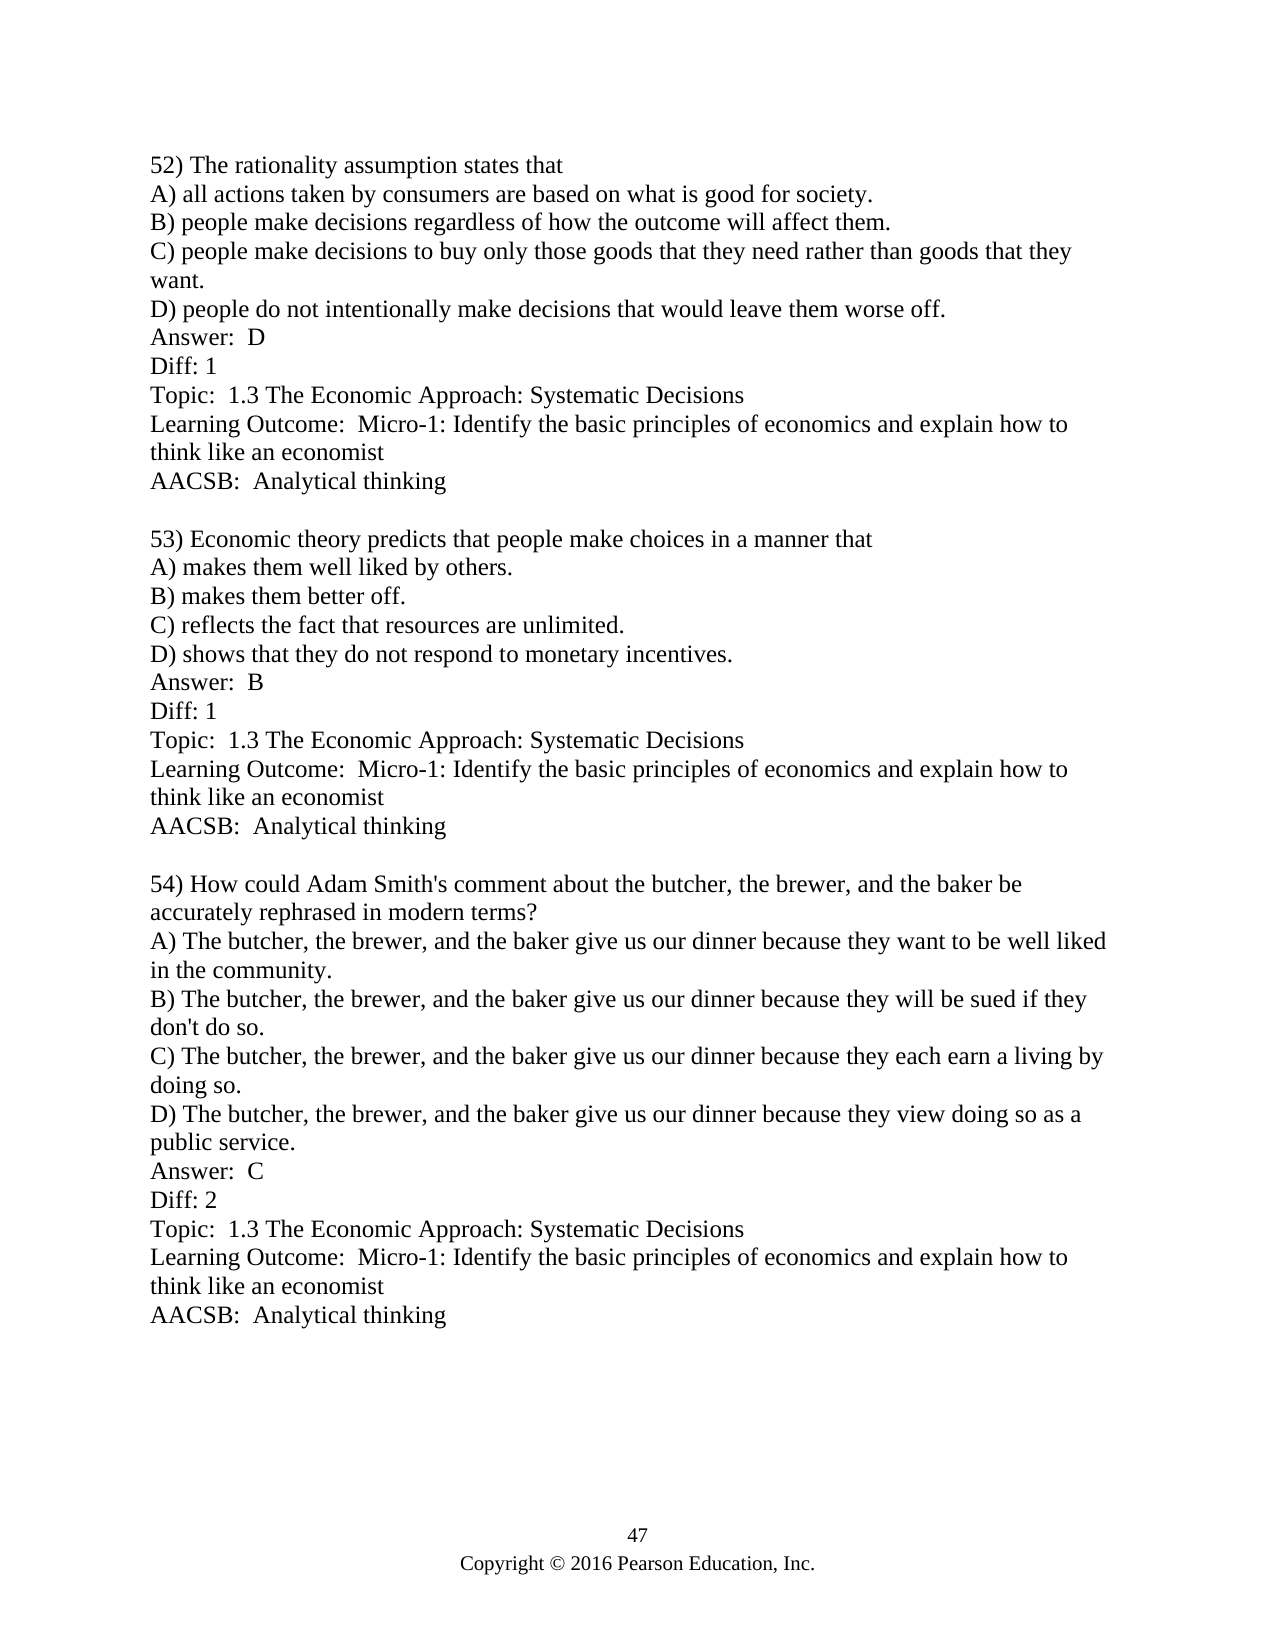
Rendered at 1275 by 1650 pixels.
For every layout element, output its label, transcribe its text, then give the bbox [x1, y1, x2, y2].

text Learning Outcome: Micro-1: Identify the basic principles of economics and explain how to think like an economist [150, 409, 1125, 466]
text Topic: 1.3 The Economic Approach: Systematic Decisions [150, 1214, 1125, 1242]
text B) makes them better off. [150, 581, 1125, 610]
text Diff: 1 [150, 696, 1125, 725]
text Diff: 1 [150, 351, 1125, 380]
text Answer: C [150, 1156, 1125, 1185]
text Topic: 1.3 The Economic Approach: Systematic Decisions [150, 725, 1125, 754]
text C) reflects the fact that resources are unlimited. [150, 610, 1125, 639]
text B) people make decisions regardless of how the outcome will affect them. [150, 207, 1125, 236]
text 53) Economic theory predicts that people make choices in a manner that [150, 524, 1125, 552]
text Diff: 2 [150, 1185, 1125, 1214]
text C) people make decisions to buy only those goods that they need rather than goods that they want. [150, 236, 1125, 294]
text Learning Outcome: Micro-1: Identify the basic principles of economics and explain how to think like an economist [150, 754, 1125, 811]
text Answer: B [150, 667, 1125, 696]
text C) The butcher, the brewer, and the baker give us our dinner because they each earn a living by doing so. [150, 1041, 1125, 1099]
text A) The butcher, the brewer, and the baker give us our dinner because they want to be well liked in the community. [150, 926, 1125, 984]
text Learning Outcome: Micro-1: Identify the basic principles of economics and explain how to think like an economist [150, 1242, 1125, 1300]
text D) The butcher, the brewer, and the baker give us our dinner because they view doing so as a public service. [150, 1099, 1125, 1156]
text D) shows that they do not respond to monetary incentives. [150, 639, 1125, 667]
text A) all actions taken by consumers are based on what is good for society. [150, 179, 1125, 207]
text AACSB: Analytical thinking [150, 811, 1125, 840]
text 54) How could Adam Smith's comment about the butcher, the brewer, and the baker be accurately rephrased in modern terms? [150, 869, 1125, 926]
text 52) The rationality assumption states that [150, 150, 1125, 179]
text Answer: D [150, 322, 1125, 351]
text D) people do not intentionally make decisions that would leave them worse off. [150, 294, 1125, 322]
text AACSB: Analytical thinking [150, 1300, 1125, 1329]
text Topic: 1.3 The Economic Approach: Systematic Decisions [150, 380, 1125, 409]
text AACSB: Analytical thinking [150, 466, 1125, 495]
text A) makes them well liked by others. [150, 552, 1125, 581]
text B) The butcher, the brewer, and the baker give us our dinner because they will be sued if they don't do so. [150, 984, 1125, 1041]
